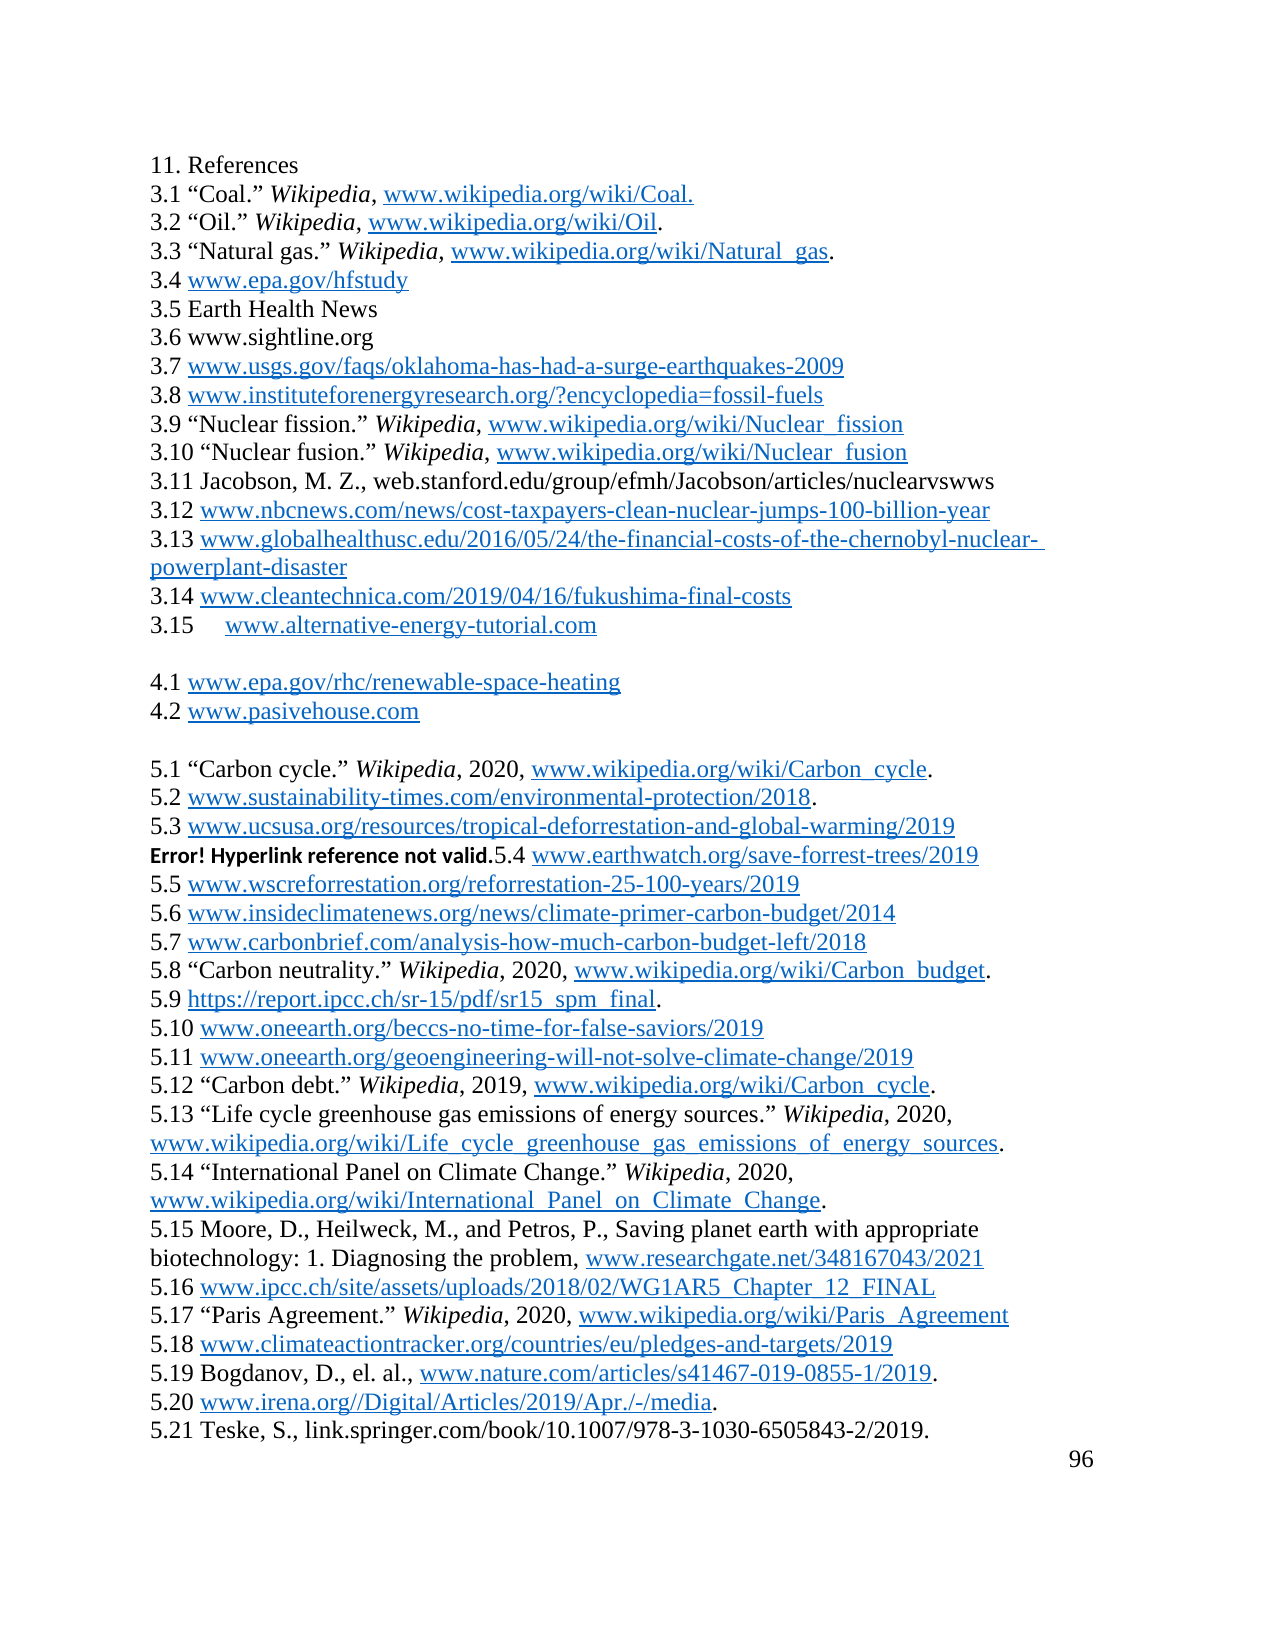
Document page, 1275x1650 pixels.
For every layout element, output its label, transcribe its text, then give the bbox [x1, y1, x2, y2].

text 5.2 www.sustainability-times.com/environmental-protection/2018. [150, 782, 1125, 811]
text 96 [150, 1444, 1125, 1473]
text 3.4 www.epa.gov/hfstudy [150, 265, 1125, 294]
text 5.3 www.ucsusa.org/resources/tropical-deforrestation-and-global-warming/2019 [150, 811, 1125, 840]
text 3.11 Jacobson, M. Z., web.stanford.edu/group/efmh/Jacobson/articles/nuclearvswws [150, 466, 1125, 495]
text 5.14 “International Panel on Climate Change.” Wikipedia, 2020, www.wikipedia.org/wiki/International_Panel_on_Climate_Change. [150, 1157, 1125, 1214]
text 3.8 www.instituteforenergyresearch.org/?encyclopedia=fossil-fuels [150, 380, 1125, 409]
text 4.1 www.epa.gov/rhc/renewable-space-heating [150, 667, 1125, 696]
text 3.13 www.globalhealthusc.edu/2016/05/24/the-financial-costs-of-the-chernobyl-nuclear- powerplant-disaster [150, 524, 1125, 581]
list www.alternative-energy-tutorial.com [150, 610, 1125, 639]
text 3.6 www.sightline.org [150, 322, 1125, 351]
text 5.16 www.ipcc.ch/site/assets/uploads/2018/02/WG1AR5_Chapter_12_FINAL [150, 1272, 1125, 1300]
text 5.8 “Carbon neutrality.” Wikipedia, 2020, www.wikipedia.org/wiki/Carbon_budget. [150, 955, 1125, 984]
text 5.10 www.oneearth.org/beccs-no-time-for-false-saviors/2019 [150, 1013, 1125, 1042]
text 5.5 www.wscreforrestation.org/reforrestation-25-100-years/2019 [150, 869, 1125, 898]
text 3.10 “Nuclear fusion.” Wikipedia, www.wikipedia.org/wiki/Nuclear_fusion [150, 437, 1125, 466]
text Error! Hyperlink reference not valid.5.4 www.earthwatch.org/save-forrest-trees/2019 [150, 840, 1125, 869]
text 5.15 Moore, D., Heilweck, M., and Petros, P., Saving planet earth with appropriate biotechnology: 1. Diagnosing the problem, www.researchgate.net/348167043/2021 [150, 1214, 1125, 1272]
text 3.12 www.nbcnews.com/news/cost-taxpayers-clean-nuclear-jumps-100-billion-year [150, 495, 1125, 524]
text 11. References [150, 150, 1125, 179]
text 5.6 www.insideclimatenews.org/news/climate-primer-carbon-budget/2014 [150, 898, 1125, 927]
text 3.5 Earth Health News [150, 294, 1125, 322]
text 5.7 www.carbonbrief.com/analysis-how-much-carbon-budget-left/2018 [150, 927, 1125, 955]
text 5.12 “Carbon debt.” Wikipedia, 2019, www.wikipedia.org/wiki/Carbon_cycle. [150, 1070, 1125, 1099]
text 5.21 Teske, S., link.springer.com/book/10.1007/978-3-1030-6505843-2/2019. [150, 1415, 1125, 1444]
text 5.9 https://report.ipcc.ch/sr-15/pdf/sr15_spm_final. [150, 984, 1125, 1013]
text 3.7 www.usgs.gov/faqs/oklahoma-has-had-a-surge-earthquakes-2009 [150, 351, 1125, 380]
text 3.2 “Oil.” Wikipedia, www.wikipedia.org/wiki/Oil. [150, 207, 1125, 236]
text 5.19 Bogdanov, D., el. al., www.nature.com/articles/s41467-019-0855-1/2019. [150, 1358, 1125, 1387]
text 4.2 www.pasivehouse.com [150, 696, 1125, 725]
text 5.1 “Carbon cycle.” Wikipedia, 2020, www.wikipedia.org/wiki/Carbon_cycle. [150, 754, 1125, 782]
text 5.11 www.oneearth.org/geoengineering-will-not-solve-climate-change/2019 [150, 1042, 1125, 1070]
text 5.20 www.irena.org//Digital/Articles/2019/Apr./-/media. [150, 1387, 1125, 1415]
text 5.13 “Life cycle greenhouse gas emissions of energy sources.” Wikipedia, 2020, www.wikipedia.org/wiki/Life_cycle_greenhouse_gas_emissions_of_energy_sources. [150, 1099, 1125, 1157]
text 3.14 www.cleantechnica.com/2019/04/16/fukushima-final-costs [150, 581, 1125, 610]
text 5.17 “Paris Agreement.” Wikipedia, 2020, www.wikipedia.org/wiki/Paris_Agreement [150, 1300, 1125, 1329]
text 3.3 “Natural gas.” Wikipedia, www.wikipedia.org/wiki/Natural_gas. [150, 236, 1125, 265]
text 5.18 www.climateactiontracker.org/countries/eu/pledges-and-targets/2019 [150, 1329, 1125, 1358]
text 3.9 “Nuclear fission.” Wikipedia, www.wikipedia.org/wiki/Nuclear_fission [150, 409, 1125, 437]
text 3.1 “Coal.” Wikipedia, www.wikipedia.org/wiki/Coal. [150, 179, 1125, 207]
